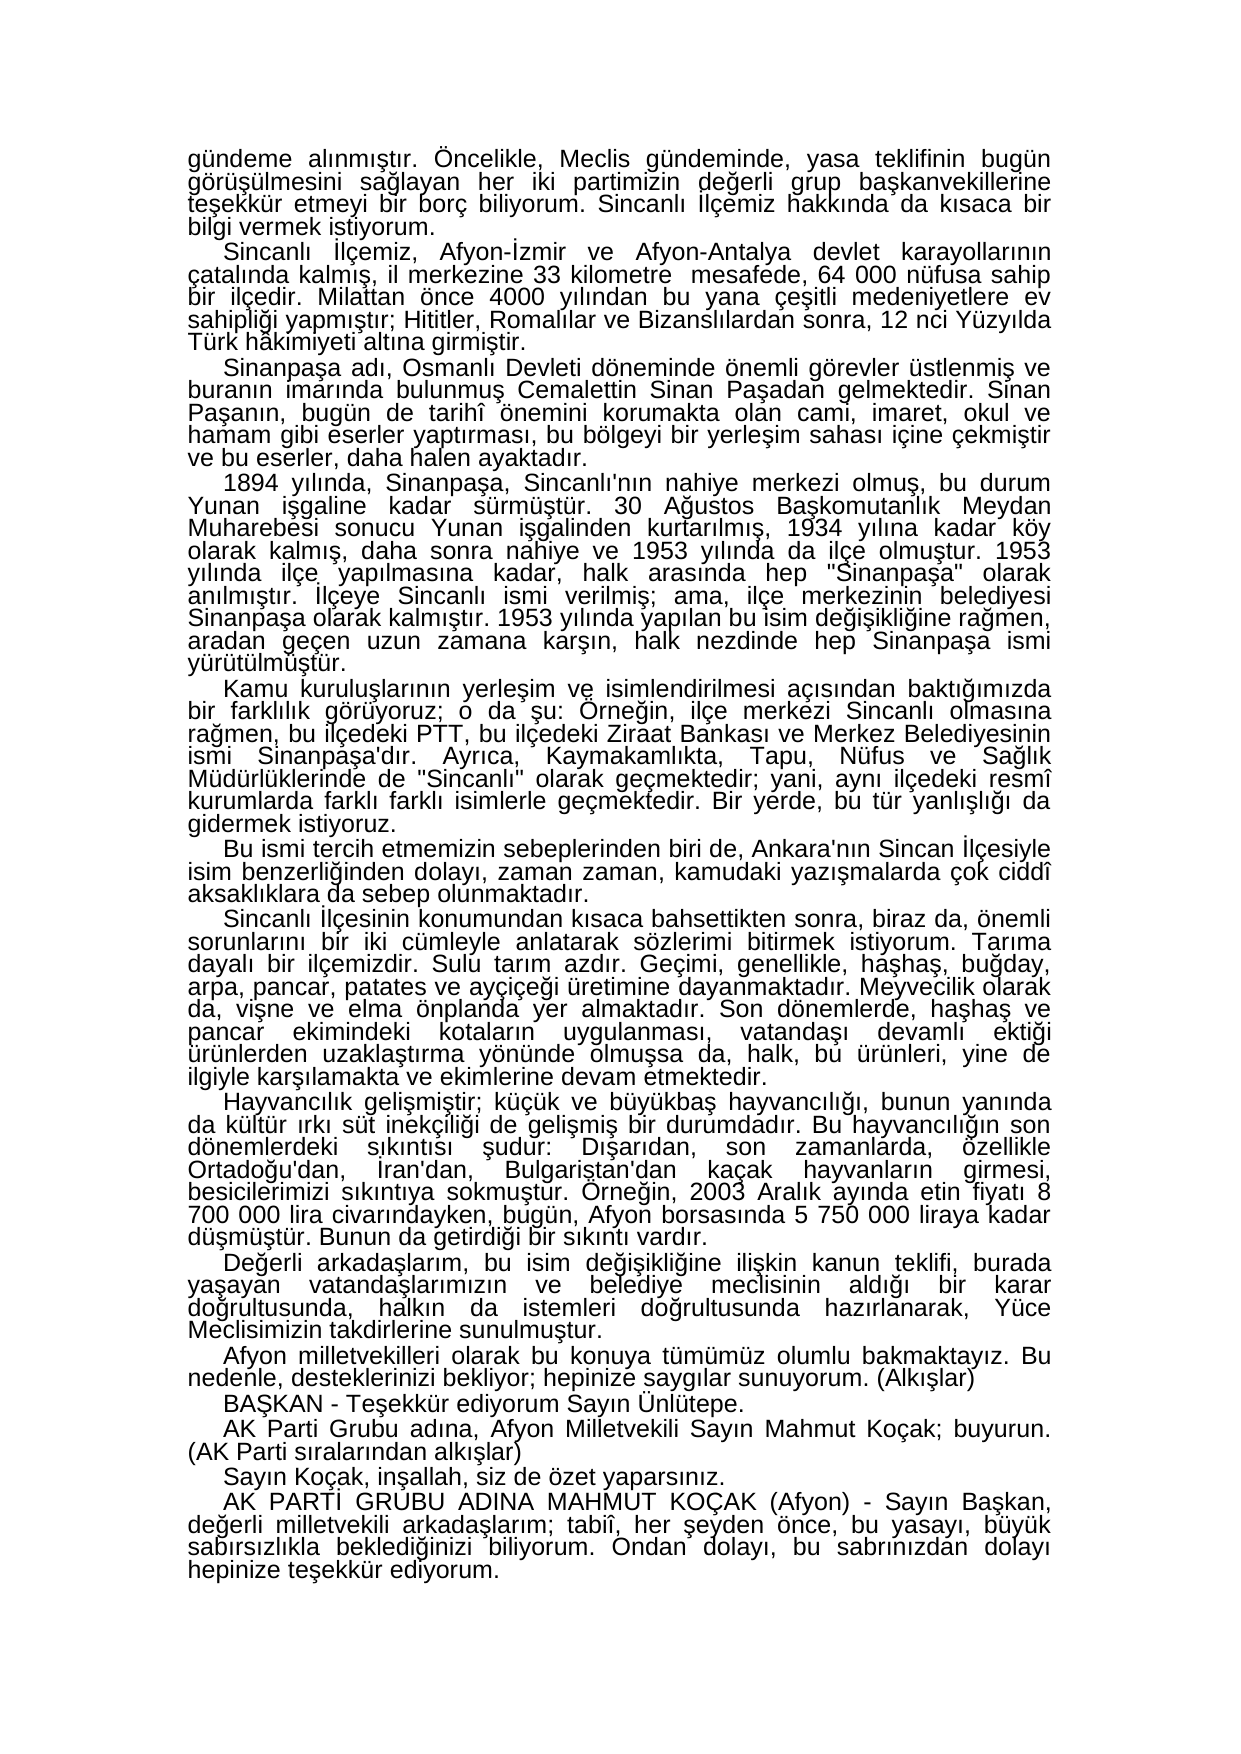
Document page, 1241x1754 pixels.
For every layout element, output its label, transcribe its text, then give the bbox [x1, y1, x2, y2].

text BAŞKAN - Teşekkür ediyorum Sayın Ünlütepe. [187, 1394, 1053, 1417]
text Değerli arkadaşlarım, bu isim değişikliğine ilişkin kanun teklifi, burada yaşayan vatandaşlarımızın ve belediye meclisinin aldığı bir karar doğrultusunda, halkın da istemleri doğrultusunda hazırlanarak, Yüce Meclisimizin takdirlerine sunulmuştur. [187, 1253, 1053, 1343]
text Sinanpaşa adı, Osmanlı Devleti döneminde önemli görevler üstlenmiş ve buranın imarında bulunmuş Cemalettin Sinan Paşadan gelmektedir. Sinan Paşanın, bugün de tarihî önemini korumakta olan cami, imaret, okul ve hamam gibi eserler yaptırması, bu bölgeyi bir yerleşim sahası içine çekmiştir ve bu eserler, daha halen ayaktadır. [187, 358, 1053, 471]
text Bu ismi tercih etmemizin sebeplerinden biri de, Ankara'nın Sincan İlçesiyle isim benzerliğinden dolayı, zaman zaman, kamudaki yazışmalarda çok ciddî aksaklıklara da sebep olunmaktadır. [187, 839, 1053, 907]
text AK Parti Grubu adına, Afyon Milletvekili Sayın Mahmut Koçak; buyurun. (AK Parti sıralarından alkışlar) [187, 1419, 1053, 1464]
text Sincanlı İlçesinin konumundan kısaca bahsettikten sonra, biraz da, önemli sorunlarını bir iki cümleyle anlatarak sözlerimi bitirmek istiyorum. Tarıma dayalı bir ilçemizdir. Sulu tarım azdır. Geçimi, genellikle, haşhaş, buğday, arpa, pancar, patates ve ayçiçeği üretimine dayanmaktadır. Meyvecilik olarak da, vişne ve elma önplanda yer almaktadır. Son dönemlerde, haşhaş ve pancar ekimindeki kotaların uygulanması, vatandaşı devamlı ektiği ürünlerden uzaklaştırma yönünde olmuşsa da, halk, bu ürünleri, yine de ilgiyle karşılamakta ve ekimlerine devam etmektedir. [187, 910, 1053, 1090]
text AK PARTİ GRUBU ADINA MAHMUT KOÇAK (Afyon) - Sayın Başkan, değerli milletvekili arkadaşlarım; tabiî, her şeyden önce, bu yasayı, büyük sabırsızlıkla beklediğinizi biliyorum. Ondan dolayı, bu sabrınızdan dolayı hepinize teşekkür ediyorum. [187, 1493, 1053, 1583]
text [187, 150, 1053, 240]
text 1894 yılında, Sinanpaşa, Sincanlı'nın nahiye merkezi olmuş, bu durum Yunan işgaline kadar sürmüştür. 30 Ağustos Başkomutanlık Meydan Muharebesi sonucu Yunan işgalinden kurtarılmış, 1934 yılına kadar köy olarak kalmış, daha sonra nahiye ve 1953 yılında da ilçe olmuştur. 1953 yılında ilçe yapılmasına kadar, halk arasında hep "Sinanpaşa" olarak anılmıştır. İlçeye Sincanlı ismi verilmiş; ama, ilçe merkezinin belediyesi Sinanpaşa olarak kalmıştır. 1953 yılında yapılan bu isim değişikliğine rağmen, aradan geçen uzun zamana karşın, halk nezdinde hep Sinanpaşa ismi yürütülmüştür. [187, 474, 1053, 676]
text Hayvancılık gelişmiştir; küçük ve büyükbaş hayvancılığı, bunun yanında da kültür ırkı süt inekçiliği de gelişmiş bir durumdadır. Bu hayvancılığın son dönemlerdeki sıkıntısı şudur: Dışarıdan, son zamanlarda, özellikle Ortadoğu'dan, İran'dan, Bulgaristan'dan kaçak hayvanların girmesi, besicilerimizi sıkıntıya sokmuştur. Örneğin, 2003 Aralık ayında etin fiyatı 8 700 000 lira civarındayken, bugün, Afyon borsasında 5 750 000 liraya kadar düşmüştür. Bunun da getirdiği bir sıkıntı vardır. [187, 1093, 1053, 1250]
text Sincanlı İlçemiz, Afyon-İzmir ve Afyon-Antalya devlet karayollarının çatalında kalmış, il merkezine 33 kilometre mesafede, 64 000 nüfusa sahip bir ilçedir. Milattan önce 4000 yılından bu yana çeşitli medeniyetlere ev sahipliği yapmıştır; Hititler, Romalılar ve Bizanslılardan sonra, 12 nci Yüzyılda Türk hâkimiyeti altına girmiştir. [187, 243, 1053, 355]
text Kamu kuruluşlarının yerleşim ve isimlendirilmesi açısından baktığımızda bir farklılık görüyoruz; o da şu: Örneğin, ilçe merkezi Sincanlı olmasına rağmen, bu ilçedeki PTT, bu ilçedeki Ziraat Bankası ve Merkez Belediyesinin ismi Sinanpaşa'dır. Ayrıca, Kaymakamlıkta, Tapu, Nüfus ve Sağlık Müdürlüklerinde de "Sincanlı" olarak geçmektedir; yani, aynı ilçedeki resmî kurumlarda farklı farklı isimlerle geçmektedir. Bir yerde, bu tür yanlışlığı da gidermek istiyoruz. [187, 679, 1053, 837]
text Sayın Koçak, inşallah, siz de özet yaparsınız. [187, 1467, 1053, 1490]
text Afyon milletvekilleri olarak bu konuya tümümüz olumlu bakmaktayız. Bu nedenle, desteklerinizi bekliyor; hepinize saygılar sunuyorum. (Alkışlar) [187, 1346, 1053, 1391]
